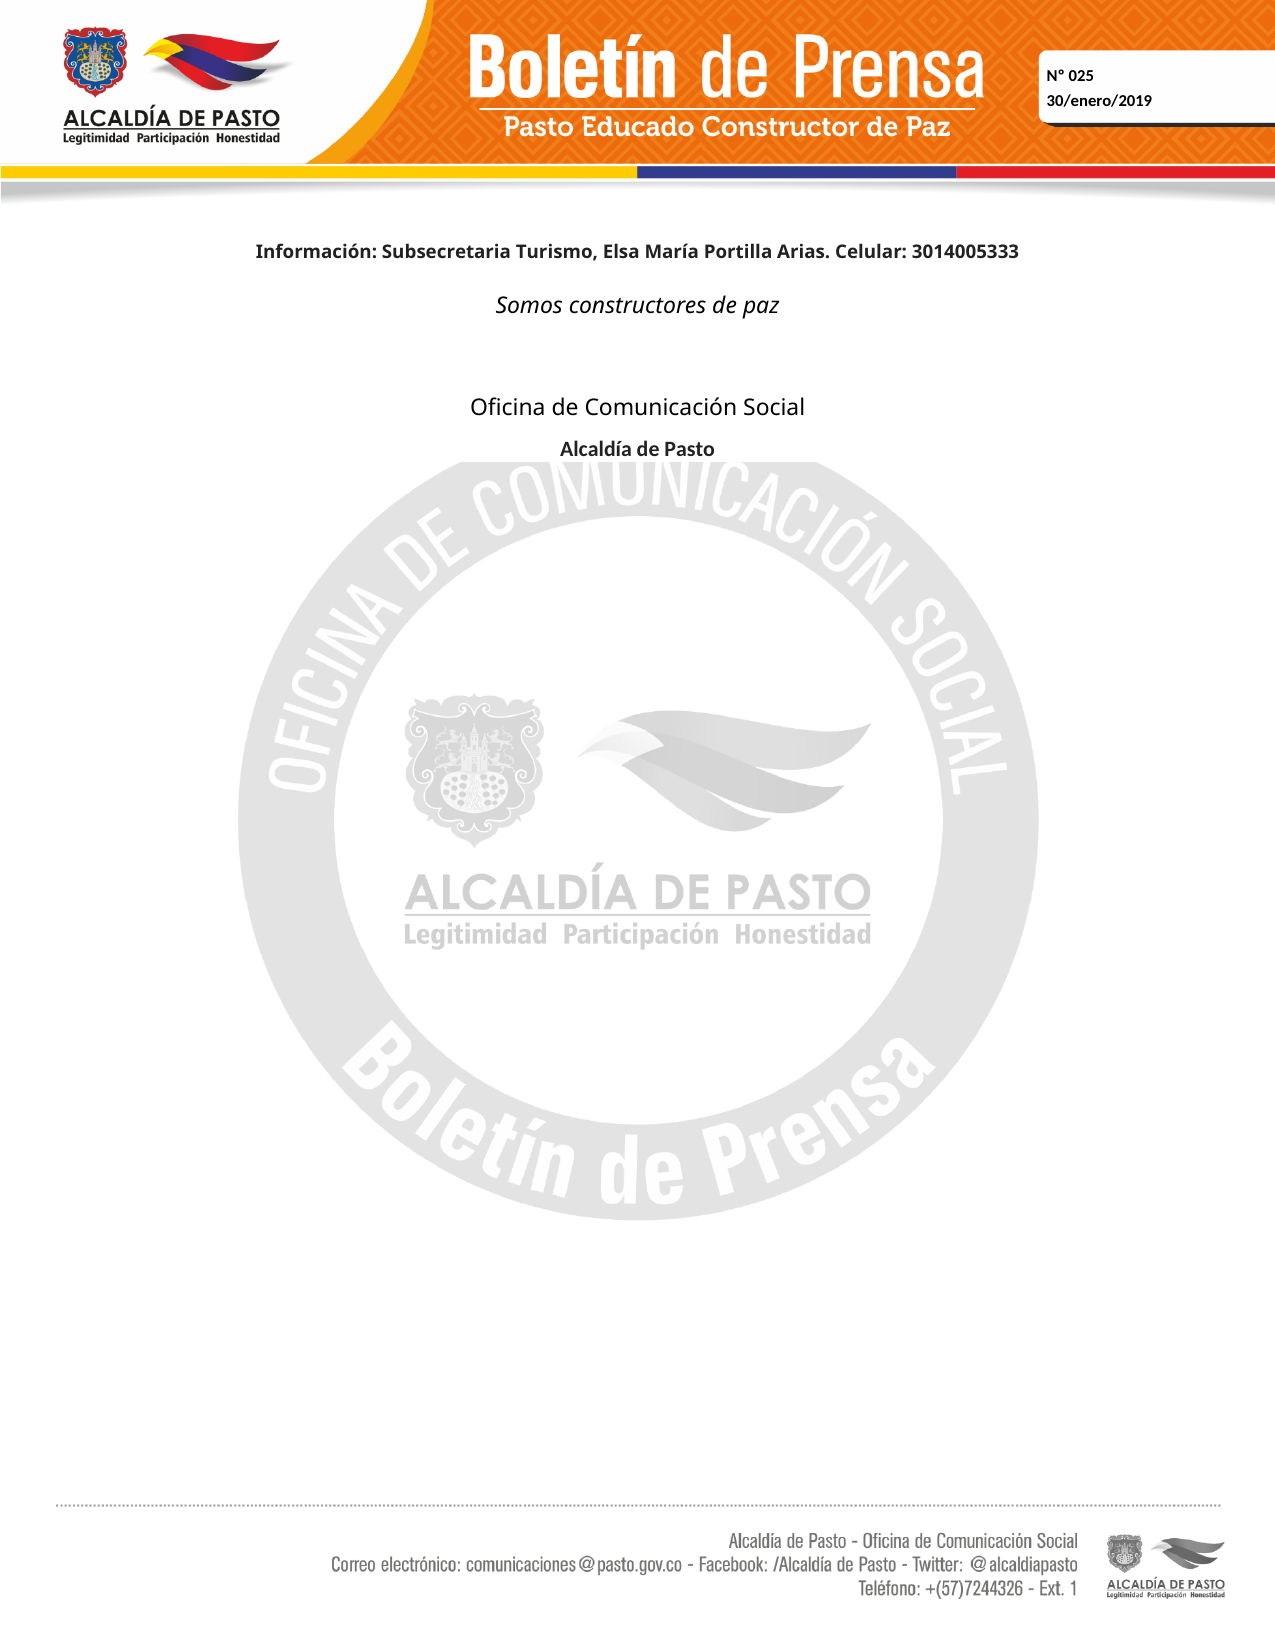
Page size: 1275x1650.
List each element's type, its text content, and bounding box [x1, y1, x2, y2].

text Oficina de Comunicación Social [177, 391, 1098, 422]
text Información: Subsecretaria Turismo, Elsa María Portilla Arias. Celular: 3014005333 [177, 238, 1098, 263]
picture [0, 0, 1275, 1645]
text Somos constructores de paz [177, 289, 1098, 320]
text Alcaldía de Pasto [177, 435, 1098, 462]
